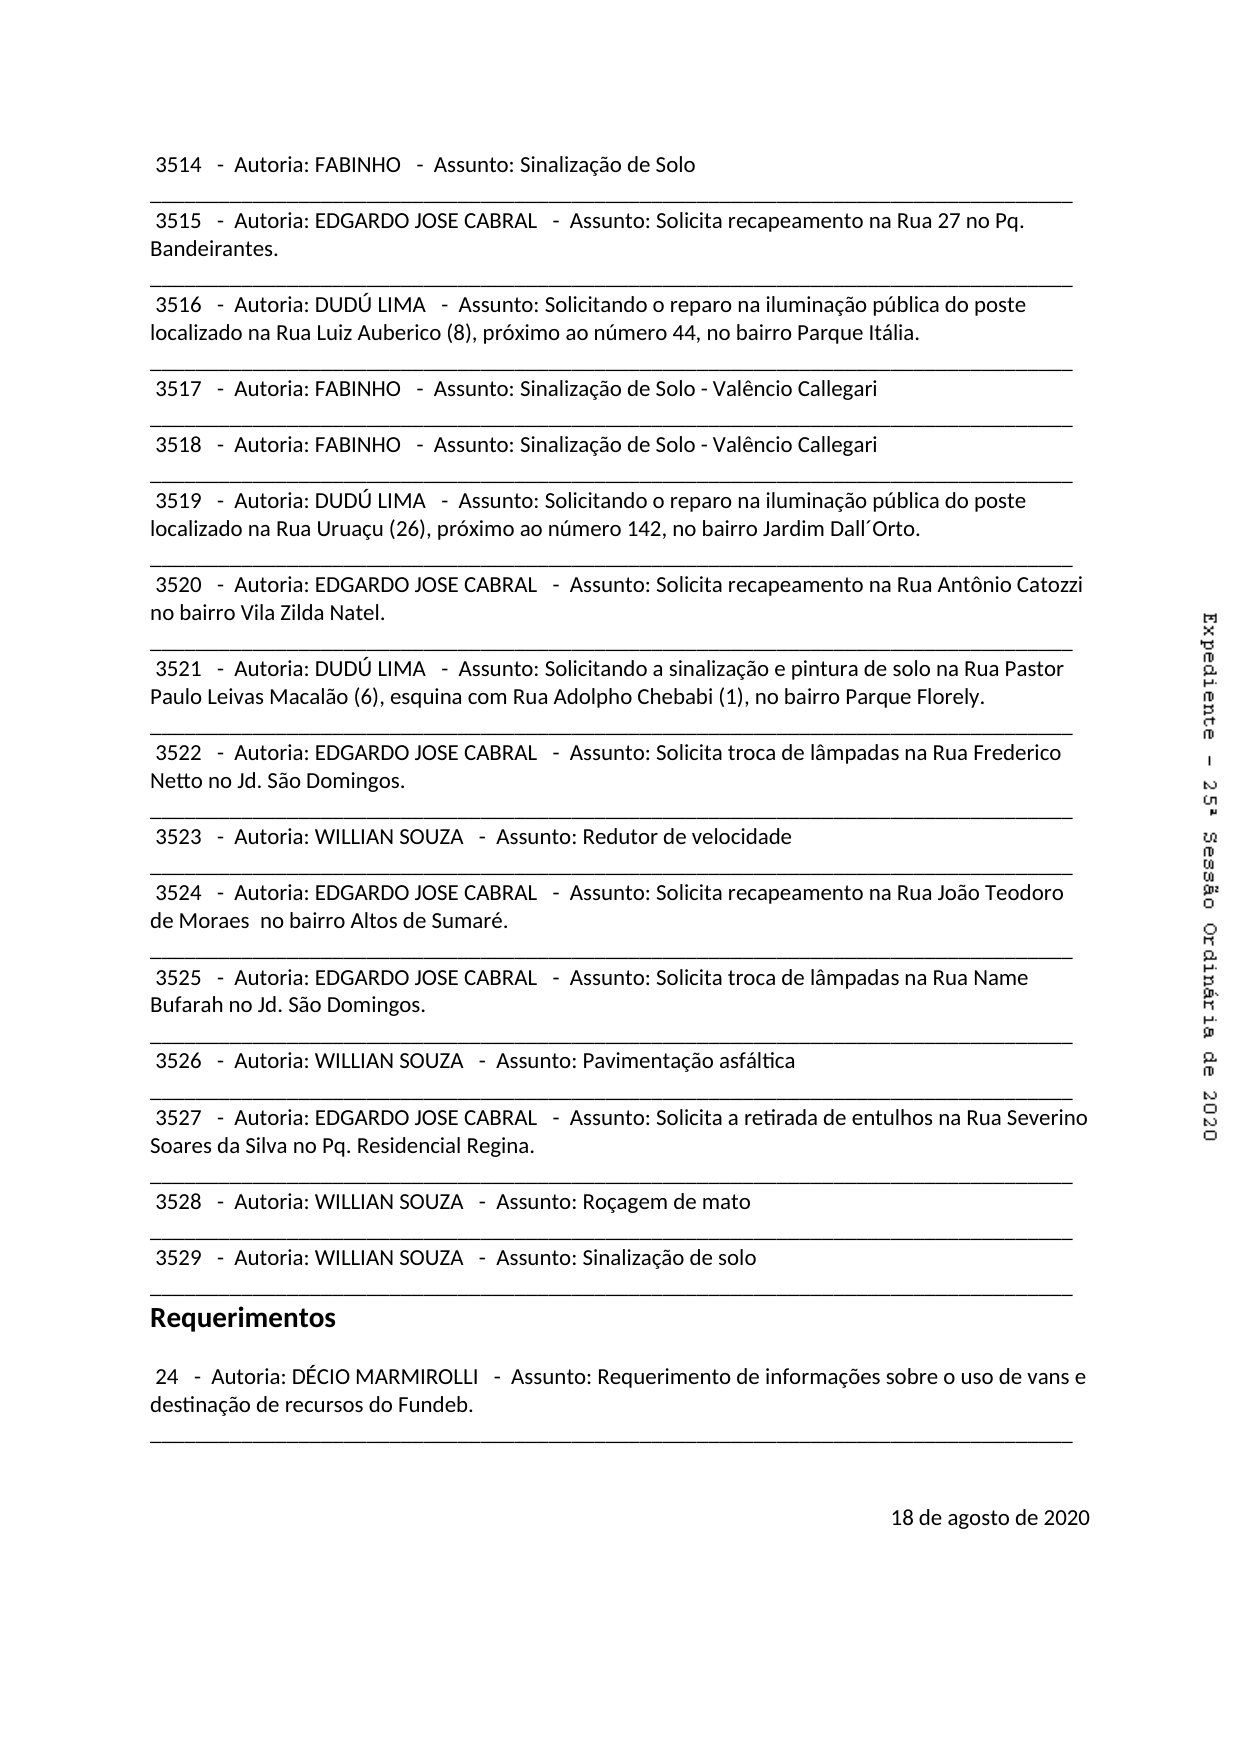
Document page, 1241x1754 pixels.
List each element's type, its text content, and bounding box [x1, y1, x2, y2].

text _________________________________________________________________________________ [150, 1418, 1090, 1447]
text _________________________________________________________________________________ [150, 1019, 1090, 1047]
text _________________________________________________________________________________ [150, 794, 1090, 822]
text _________________________________________________________________________________ [150, 458, 1090, 486]
text _________________________________________________________________________________ [150, 1271, 1090, 1299]
text 3520 - Autoria: EDGARDO JOSE CABRAL - Assunto: Solicita recapeamento na Rua Antônio Catozzi no bairro Vila Zilda Natel. [150, 570, 1090, 626]
text 3526 - Autoria: WILLIAN SOUZA - Assunto: Pavimentação asfáltica [150, 1047, 1090, 1075]
text _________________________________________________________________________________ [150, 262, 1090, 290]
text 3528 - Autoria: WILLIAN SOUZA - Assunto: Roçagem de mato [150, 1187, 1090, 1215]
text 24 - Autoria: DÉCIO MARMIROLLI - Assunto: Requerimento de informações sobre o uso de vans e destinação de recursos do Fundeb. [150, 1362, 1090, 1418]
picture [1177, 609, 1241, 1145]
text 3521 - Autoria: DUDÚ LIMA - Assunto: Solicitando a sinalização e pintura de solo na Rua Pastor Paulo Leivas Macalão (6), esquina com Rua Adolpho Chebabi (1), no bairro Parque Florely. [150, 654, 1090, 710]
text 18 de agosto de 2020 [150, 1503, 1090, 1531]
text _________________________________________________________________________________ [150, 851, 1090, 878]
text _________________________________________________________________________________ [150, 402, 1090, 430]
text 3519 - Autoria: DUDÚ LIMA - Assunto: Solicitando o reparo na iluminação pública do poste localizado na Rua Uruaçu (26), próximo ao número 142, no bairro Jardim Dall´Orto. [150, 486, 1090, 542]
text 3522 - Autoria: EDGARDO JOSE CABRAL - Assunto: Solicita troca de lâmpadas na Rua Frederico Netto no Jd. São Domingos. [150, 738, 1090, 794]
text _________________________________________________________________________________ [150, 346, 1090, 374]
text _________________________________________________________________________________ [150, 542, 1090, 570]
text 3529 - Autoria: WILLIAN SOUZA - Assunto: Sinalização de solo [150, 1243, 1090, 1271]
text 3527 - Autoria: EDGARDO JOSE CABRAL - Assunto: Solicita a retirada de entulhos na Rua Severino Soares da Silva no Pq. Residencial Regina. [150, 1103, 1090, 1159]
text 3525 - Autoria: EDGARDO JOSE CABRAL - Assunto: Solicita troca de lâmpadas na Rua Name Bufarah no Jd. São Domingos. [150, 963, 1090, 1019]
text _________________________________________________________________________________ [150, 626, 1090, 654]
text 3518 - Autoria: FABINHO - Assunto: Sinalização de Solo - Valêncio Callegari [150, 430, 1090, 458]
text 3515 - Autoria: EDGARDO JOSE CABRAL - Assunto: Solicita recapeamento na Rua 27 no Pq. Bandeirantes. [150, 206, 1090, 262]
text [150, 178, 1090, 206]
text _________________________________________________________________________________ [150, 934, 1090, 963]
text 3517 - Autoria: FABINHO - Assunto: Sinalização de Solo - Valêncio Callegari [150, 374, 1090, 402]
text _________________________________________________________________________________ [150, 710, 1090, 738]
text _________________________________________________________________________________ [150, 1215, 1090, 1243]
text 3523 - Autoria: WILLIAN SOUZA - Assunto: Redutor de velocidade [150, 822, 1090, 851]
text _________________________________________________________________________________ [150, 1075, 1090, 1103]
text 3514 - Autoria: FABINHO - Assunto: Sinalização de Solo [150, 150, 1090, 178]
text _________________________________________________________________________________ [150, 1159, 1090, 1187]
text 3524 - Autoria: EDGARDO JOSE CABRAL - Assunto: Solicita recapeamento na Rua João Teodoro de Moraes no bairro Altos de Sumaré. [150, 878, 1090, 934]
text 3516 - Autoria: DUDÚ LIMA - Assunto: Solicitando o reparo na iluminação pública do poste localizado na Rua Luiz Auberico (8), próximo ao número 44, no bairro Parque Itália. [150, 290, 1090, 346]
text Requerimentos [150, 1299, 1090, 1334]
